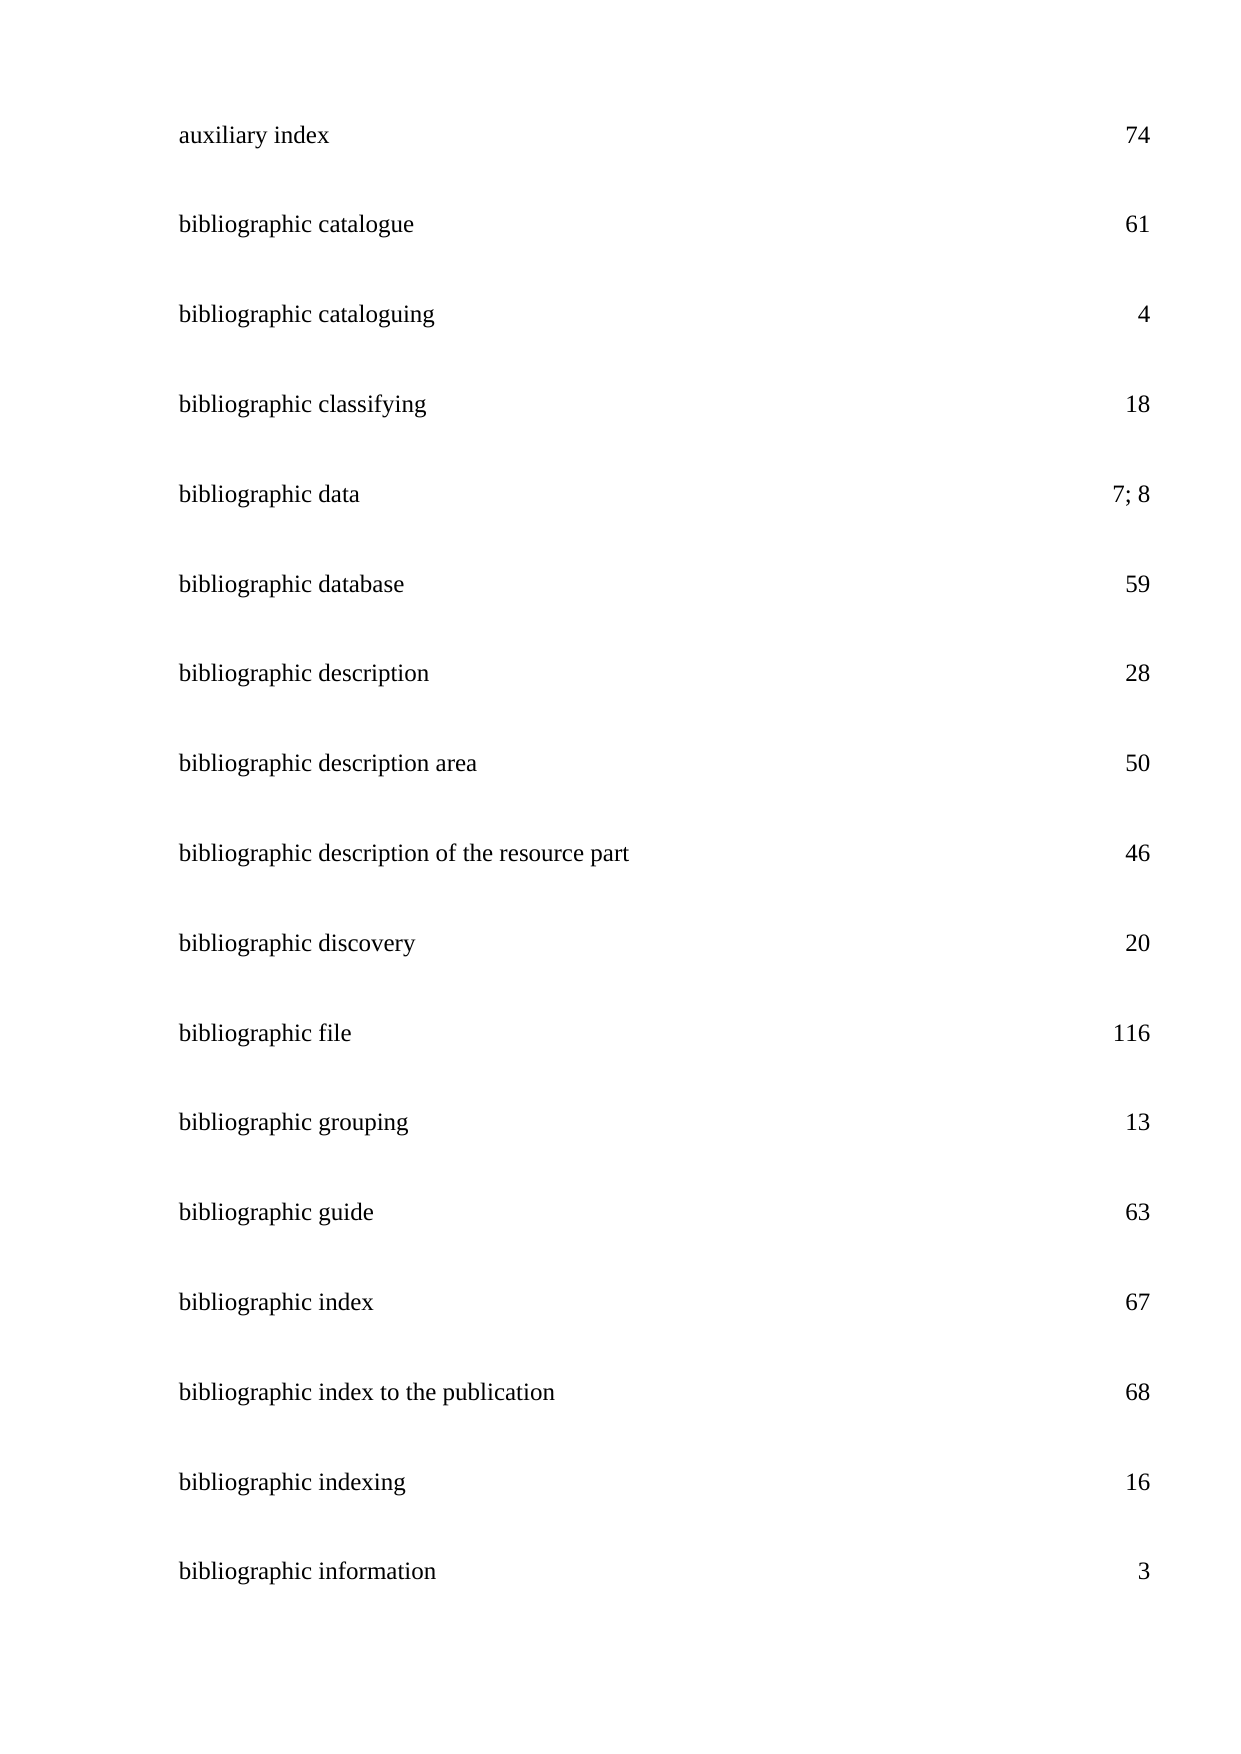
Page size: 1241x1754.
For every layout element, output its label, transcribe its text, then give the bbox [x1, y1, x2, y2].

table_cell 74 [1040, 118, 1152, 208]
table_cell bibliographic file [177, 1016, 1040, 1106]
table_cell 116 [1040, 1016, 1152, 1106]
table_cell 13 [1040, 1106, 1152, 1196]
table_cell bibliographic grouping [177, 1106, 1040, 1196]
table_cell 16 [1040, 1465, 1152, 1555]
table_cell 7; 8 [1040, 477, 1152, 567]
table_cell 3 [1040, 1555, 1152, 1616]
table_cell bibliographic catalogue [177, 208, 1040, 298]
table_cell 20 [1040, 926, 1152, 1016]
table_cell 46 [1040, 836, 1152, 926]
table_cell auxiliary index [177, 118, 1040, 208]
table_cell 61 [1040, 208, 1152, 298]
table_cell 4 [1040, 298, 1152, 387]
table_cell bibliographic classifying [177, 388, 1040, 477]
table_cell 50 [1040, 747, 1152, 836]
table_cell bibliographic data [177, 477, 1040, 567]
table_cell bibliographic cataloguing [177, 298, 1040, 387]
table_cell 59 [1040, 567, 1152, 657]
table_cell 18 [1040, 388, 1152, 477]
table_cell 28 [1040, 657, 1152, 747]
table_cell bibliographic index to the publication [177, 1375, 1040, 1465]
table_cell bibliographic description area [177, 747, 1040, 836]
table_cell bibliographic description [177, 657, 1040, 747]
table_cell bibliographic index [177, 1285, 1040, 1375]
table_cell 67 [1040, 1285, 1152, 1375]
table_cell bibliographic discovery [177, 926, 1040, 1016]
table_cell bibliographic guide [177, 1196, 1040, 1285]
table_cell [177, 1555, 1040, 1616]
table_cell bibliographic database [177, 567, 1040, 657]
table_cell bibliographic description of the resource part [177, 836, 1040, 926]
table_cell 68 [1040, 1375, 1152, 1465]
table_cell 63 [1040, 1196, 1152, 1285]
table_cell bibliographic indexing [177, 1465, 1040, 1555]
